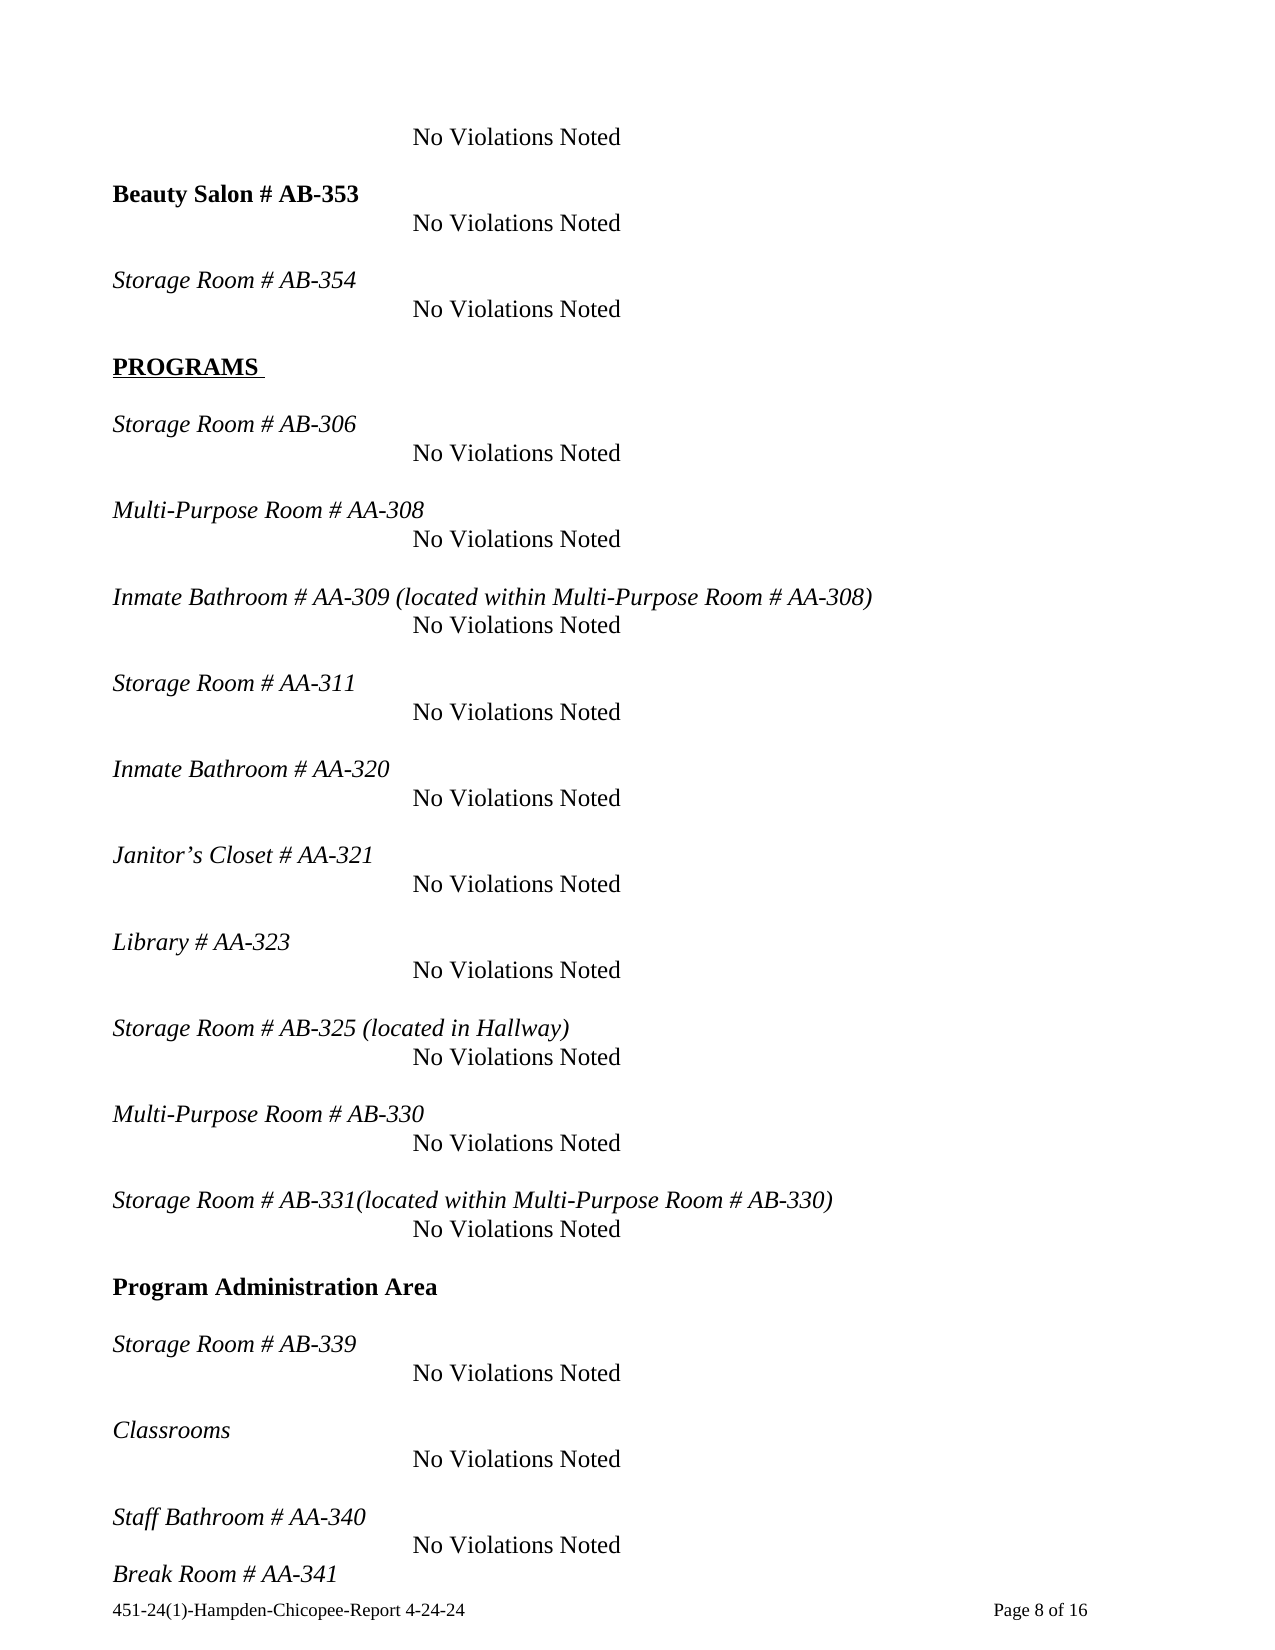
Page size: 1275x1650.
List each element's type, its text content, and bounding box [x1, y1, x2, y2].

text No Violations Noted [112, 1531, 1162, 1559]
text Inmate Bathroom # AA-309 (located within Multi-Purpose Room # AA-308) [112, 582, 1162, 611]
text Storage Room # AB-354 [112, 266, 1162, 294]
text Inmate Bathroom # AA-320 [112, 754, 1162, 783]
text Storage Room # AB-306 [112, 409, 1162, 438]
text Multi-Purpose Room # AA-308 [112, 496, 1162, 524]
text No Violations Noted [112, 869, 1162, 898]
text No Violations Noted [112, 1128, 1162, 1157]
text No Violations Noted [112, 697, 1162, 726]
text No Violations Noted [112, 611, 1162, 639]
text No Violations Noted [112, 294, 1162, 323]
text Library # AA-323 [112, 927, 1162, 956]
text Program Administration Area [112, 1272, 1162, 1301]
text Storage Room # AB-331(located within Multi-Purpose Room # AB-330) [112, 1186, 1162, 1214]
text No Violations Noted [112, 1444, 1162, 1473]
text Storage Room # AA-311 [112, 668, 1162, 697]
text No Violations Noted [112, 438, 1162, 467]
text Storage Room # AB-325 (located in Hallway) [112, 1013, 1162, 1042]
text No Violations Noted [112, 208, 1162, 237]
text Storage Room # AB-339 [112, 1329, 1162, 1358]
text Break Room # AA-341 [112, 1559, 1162, 1588]
text No Violations Noted [112, 524, 1162, 553]
text No Violations Noted [112, 1214, 1162, 1243]
text PROGRAMS [112, 352, 1162, 381]
text No Violations Noted [112, 956, 1162, 984]
text Classrooms [112, 1416, 1162, 1444]
text Staff Bathroom # AA-340 [112, 1502, 1162, 1531]
text No Violations Noted [112, 783, 1162, 812]
text Janitor’s Closet # AA-321 [112, 841, 1162, 869]
text No Violations Noted [112, 1042, 1162, 1071]
text Multi-Purpose Room # AB-330 [112, 1099, 1162, 1128]
text Beauty Salon # AB-353 [112, 179, 1162, 208]
text No Violations Noted [112, 122, 1162, 151]
text No Violations Noted [112, 1358, 1162, 1387]
